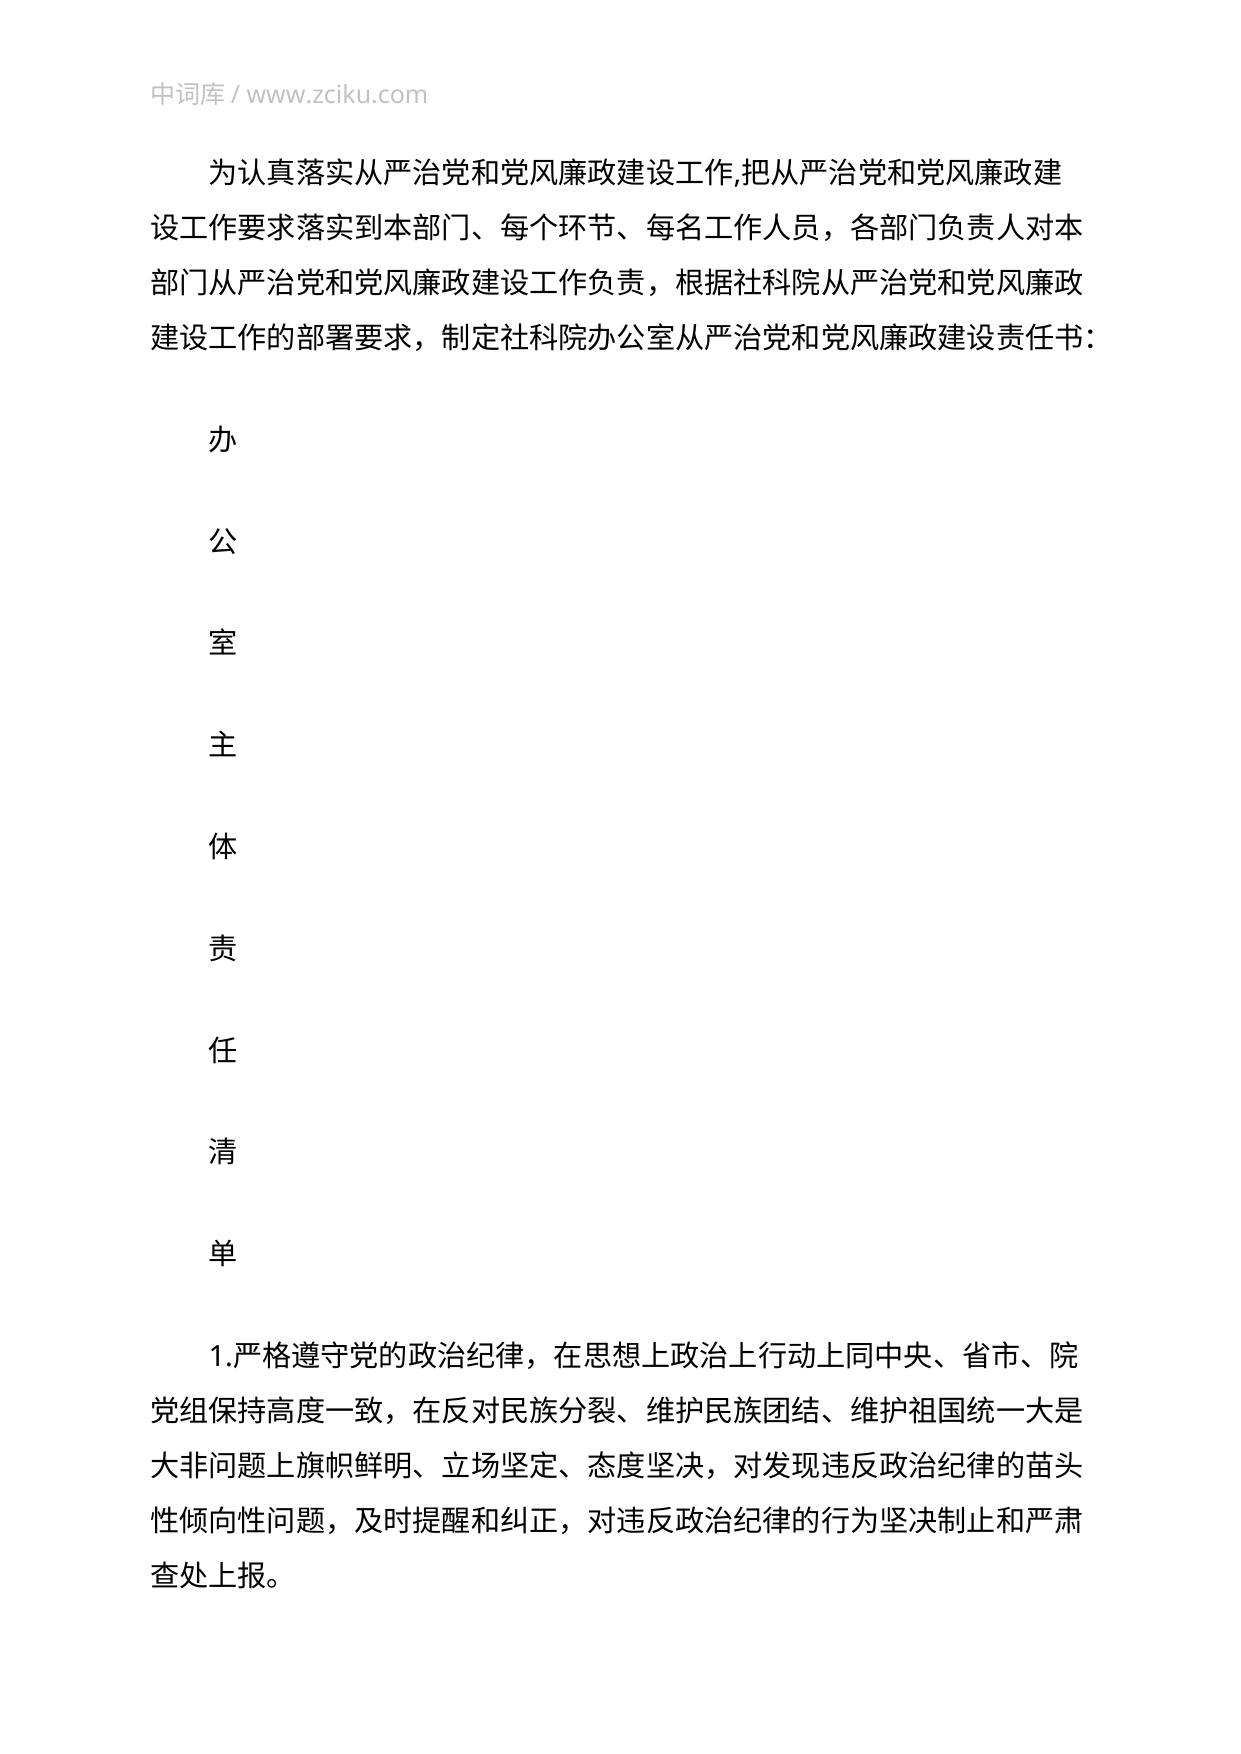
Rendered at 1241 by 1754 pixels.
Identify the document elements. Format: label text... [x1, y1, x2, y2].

text 主 [150, 722, 1090, 764]
text 清 [150, 1129, 1090, 1171]
text 体 [150, 824, 1090, 866]
text 1.严格遵守党的政治纪律，在思想上政治上行动上同中央、省市、院党组保持高度一致，在反对民族分裂、维护民族团结、维护祖国统一大是大非问题上旗帜鲜明、立场坚定、态度坚决，对发现违反政治纪律的苗头性倾向性问题，及时提醒和纠正，对违反政治纪律的行为坚决制止和严肃查处上报。 [150, 1332, 1090, 1594]
text 室 [150, 620, 1090, 662]
text 责 [150, 925, 1090, 968]
text 公 [150, 518, 1090, 561]
text 单 [150, 1231, 1090, 1273]
text 办 [150, 417, 1090, 459]
text 为认真落实从严治党和党风廉政建设工作,把从严治党和党风廉政建设工作要求落实到本部门、每个环节、每名工作人员，各部门负责人对本部门从严治党和党风廉政建设工作负责，根据社科院从严治党和党风廉政建设工作的部署要求，制定社科院办公室从严治党和党风廉政建设责任书： [150, 150, 1090, 357]
text 任 [150, 1027, 1090, 1069]
